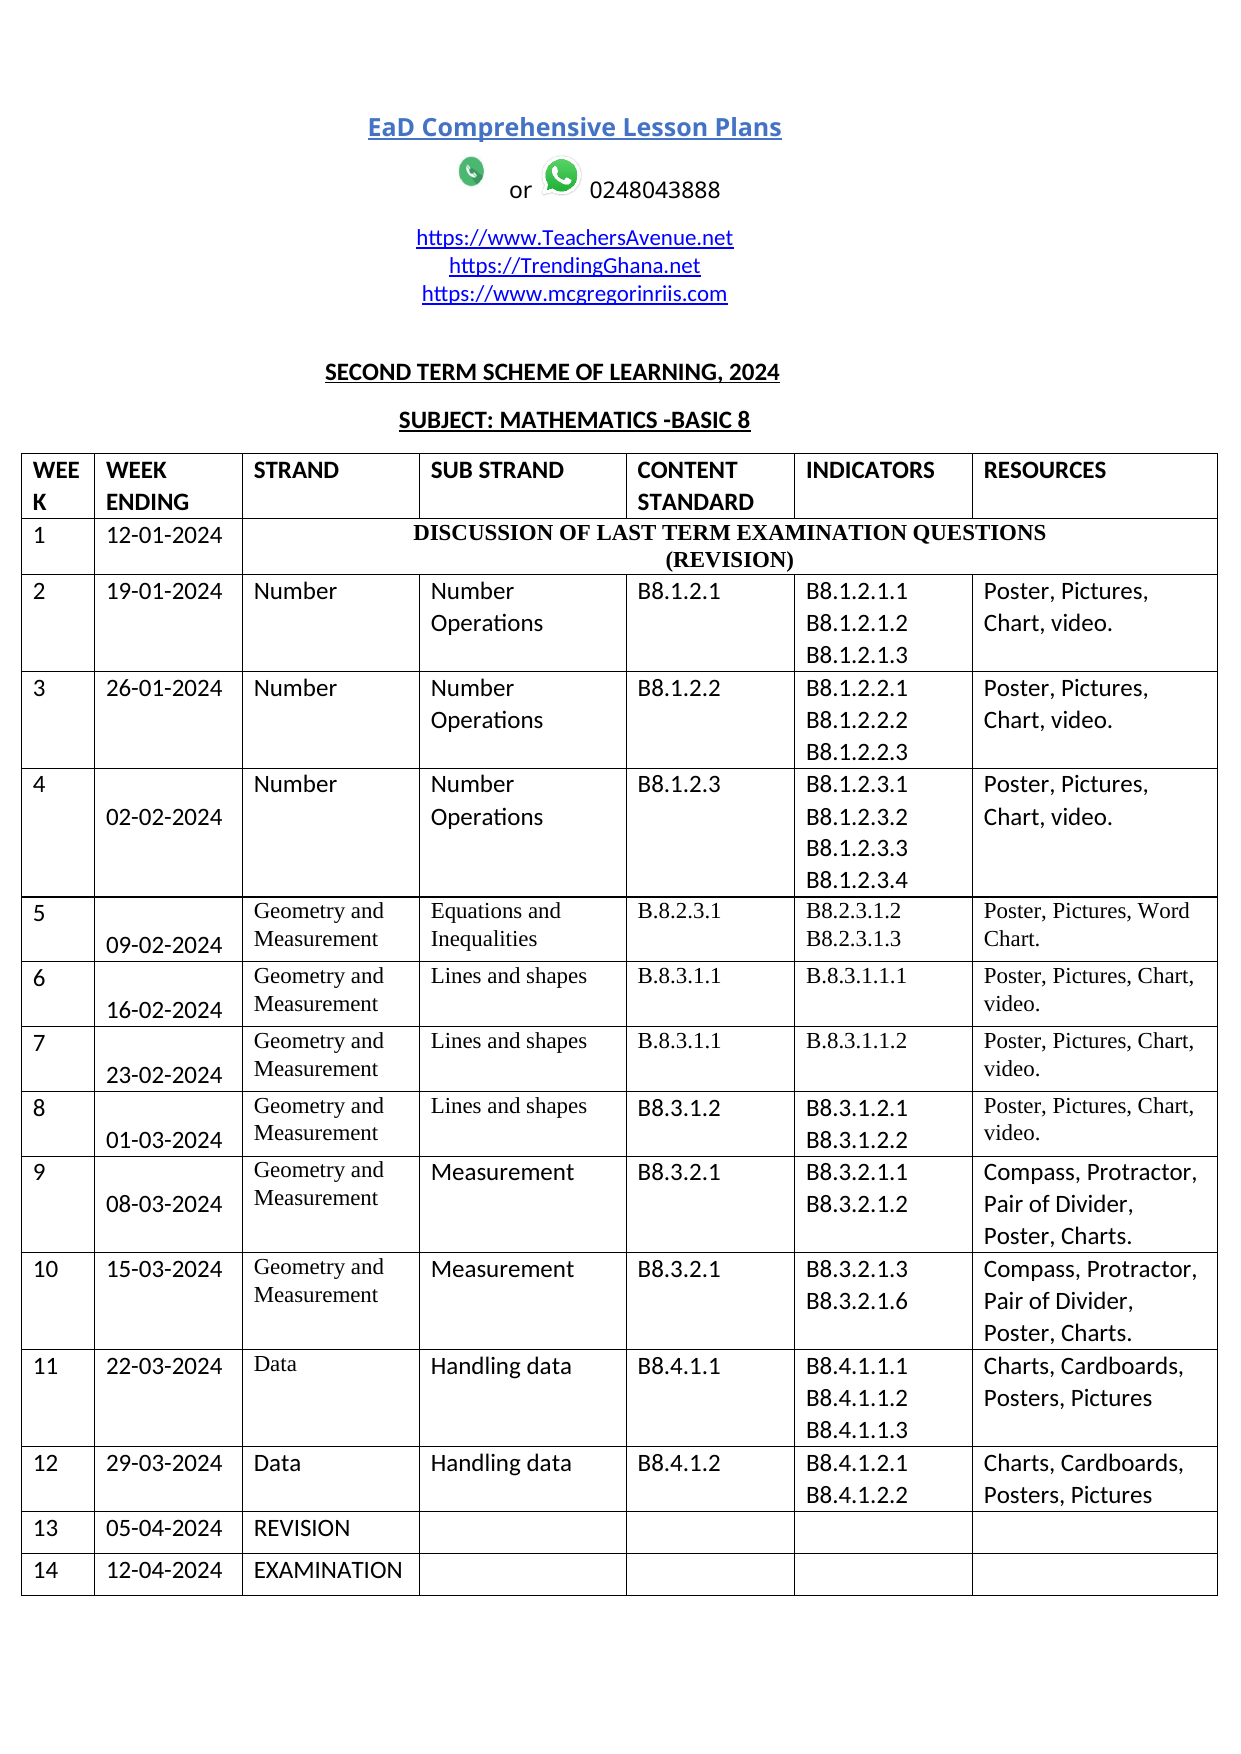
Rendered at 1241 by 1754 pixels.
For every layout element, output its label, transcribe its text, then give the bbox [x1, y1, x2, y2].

table_cell Geometry and Measurement [243, 1027, 419, 1091]
table_cell 3 [22, 672, 94, 768]
table_cell 11 [22, 1350, 94, 1446]
table_cell B8.1.2.1.1 B8.1.2.1.2 B8.1.2.1.3 [795, 575, 972, 671]
table_cell 05-04-2024 [95, 1512, 242, 1553]
table_cell B8.1.2.2.1 B8.1.2.2.2 B8.1.2.2.3 [795, 672, 972, 768]
table_cell Poster, Pictures, Chart, video. [973, 769, 1217, 896]
table_cell Poster, Pictures, Chart, video. [973, 1092, 1217, 1156]
table_cell B8.1.2.3 [627, 769, 794, 896]
table_cell B8.4.1.2 [627, 1447, 794, 1511]
table_cell DISCUSSION OF LAST TERM EXAMINATION QUESTIONS (REVISION) [243, 519, 1217, 574]
text https://www.mcgregorinriis.com [59, 279, 1090, 307]
table_header WEEK [22, 454, 94, 518]
table_cell Geometry and Measurement [243, 1253, 419, 1349]
table_cell [420, 1512, 626, 1553]
table_cell 12 [22, 1447, 94, 1511]
table_cell B8.1.2.2 [627, 672, 794, 768]
table_cell B8.3.2.1 [627, 1157, 794, 1252]
table_header WEEK ENDING [95, 454, 242, 518]
table_cell B8.1.2.1 [627, 575, 794, 671]
table_cell B8.4.1.1 [627, 1350, 794, 1446]
table_cell 29-03-2024 [95, 1447, 242, 1511]
table_cell Compass, Protractor, Pair of Divider, Poster, Charts. [973, 1253, 1217, 1349]
table_cell B.8.2.3.1 [627, 898, 794, 961]
table_cell [795, 1554, 972, 1595]
table_cell Poster, Pictures, Chart, video. [973, 1027, 1217, 1091]
text SECOND TERM SCHEME OF LEARNING, 2024 [15, 356, 1090, 386]
table_cell B.8.3.1.1 [627, 962, 794, 1026]
table_cell Handling data [420, 1447, 626, 1511]
table_cell Data [243, 1350, 419, 1446]
table_cell Lines and shapes [420, 1027, 626, 1091]
table_cell Data [243, 1447, 419, 1511]
table_cell B8.3.2.1.3 B8.3.2.1.6 [795, 1253, 972, 1349]
table_cell Number [243, 672, 419, 768]
text https://www.TeachersAvenue.net [59, 223, 1090, 251]
text or 0248043888 [59, 145, 1090, 205]
table_cell 26-01-2024 [95, 672, 242, 768]
table_cell Geometry and Measurement [243, 1157, 419, 1252]
table_cell 7 [22, 1027, 94, 1091]
table_header INDICATORS [795, 454, 972, 518]
table_cell Geometry and Measurement [243, 898, 419, 961]
table_cell B8.1.2.3.1 B8.1.2.3.2 B8.1.2.3.3 B8.1.2.3.4 [795, 769, 972, 896]
table_cell Measurement [420, 1253, 626, 1349]
table_cell 12-01-2024 [95, 519, 242, 574]
table_cell Poster, Pictures, Chart, video. [973, 575, 1217, 671]
table_cell Geometry and Measurement [243, 962, 419, 1026]
table_cell Number Operations [420, 769, 626, 896]
table_cell 8 [22, 1092, 94, 1156]
table_cell [420, 1554, 626, 1595]
table_cell B.8.3.1.1 [627, 1027, 794, 1091]
table_cell 09-02-2024 [95, 898, 242, 961]
table_cell 13 [22, 1512, 94, 1553]
table_cell 15-03-2024 [95, 1253, 242, 1349]
table_header SUB STRAND [420, 454, 626, 518]
table_cell 12-04-2024 [95, 1554, 242, 1595]
table_cell Geometry and Measurement [243, 1092, 419, 1156]
table_cell [973, 1554, 1217, 1595]
table_cell [627, 1554, 794, 1595]
table_cell Number Operations [420, 672, 626, 768]
table_cell Charts, Cardboards, Posters, Pictures [973, 1350, 1217, 1446]
table_cell 9 [22, 1157, 94, 1252]
table_cell 19-01-2024 [95, 575, 242, 671]
table_cell Poster, Pictures, Chart, video. [973, 672, 1217, 768]
table_cell Measurement [420, 1157, 626, 1252]
table_cell Lines and shapes [420, 1092, 626, 1156]
table_cell B.8.3.1.1.2 [795, 1027, 972, 1091]
table_cell REVISION [243, 1512, 419, 1553]
table_cell B8.2.3.1.2 B8.2.3.1.3 [795, 898, 972, 961]
table_cell 1 [22, 519, 94, 574]
table_cell 14 [22, 1554, 94, 1595]
table_cell 16-02-2024 [95, 962, 242, 1026]
table_cell Poster, Pictures, Word Chart. [973, 898, 1217, 961]
table_cell Compass, Protractor, Pair of Divider, Poster, Charts. [973, 1157, 1217, 1252]
table_cell Number Operations [420, 575, 626, 671]
table_cell 02-02-2024 [95, 769, 242, 896]
table_cell 4 [22, 769, 94, 896]
table_cell [795, 1512, 972, 1553]
picture [433, 145, 509, 198]
table_cell B8.3.2.1.1 B8.3.2.1.2 [795, 1157, 972, 1252]
table_cell [973, 1512, 1217, 1553]
table_cell Equations and Inequalities [420, 898, 626, 961]
table_cell 22-03-2024 [95, 1350, 242, 1446]
table_cell 23-02-2024 [95, 1027, 242, 1091]
text https://TrendingGhana.net [59, 251, 1090, 279]
table_cell Lines and shapes [420, 962, 626, 1026]
table_cell 6 [22, 962, 94, 1026]
table_cell 10 [22, 1253, 94, 1349]
table_cell B8.4.1.1.1 B8.4.1.1.2 B8.4.1.1.3 [795, 1350, 972, 1446]
table_cell B8.3.1.2.1 B8.3.1.2.2 [795, 1092, 972, 1156]
table_cell 08-03-2024 [95, 1157, 242, 1252]
table_cell 01-03-2024 [95, 1092, 242, 1156]
table_cell [627, 1512, 794, 1553]
table_cell Handling data [420, 1350, 626, 1446]
table_cell B8.3.1.2 [627, 1092, 794, 1156]
subtitle EaD Comprehensive Lesson Plans [59, 109, 1090, 143]
text SUBJECT: MATHEMATICS -BASIC 8 [59, 404, 1090, 435]
table_cell 5 [22, 898, 94, 961]
table_cell Charts, Cardboards, Posters, Pictures [973, 1447, 1217, 1511]
table_cell Number [243, 769, 419, 896]
table_header CONTENT STANDARD [627, 454, 794, 518]
table_cell B8.3.2.1 [627, 1253, 794, 1349]
table_cell Poster, Pictures, Chart, video. [973, 962, 1217, 1026]
table_cell B.8.3.1.1.1 [795, 962, 972, 1026]
table_header RESOURCES [973, 454, 1217, 518]
table_cell B8.4.1.2.1 B8.4.1.2.2 [795, 1447, 972, 1511]
table_cell Number [243, 575, 419, 671]
table_header STRAND [243, 454, 419, 518]
picture [538, 152, 584, 198]
table_cell 2 [22, 575, 94, 671]
table_cell EXAMINATION [243, 1554, 419, 1595]
